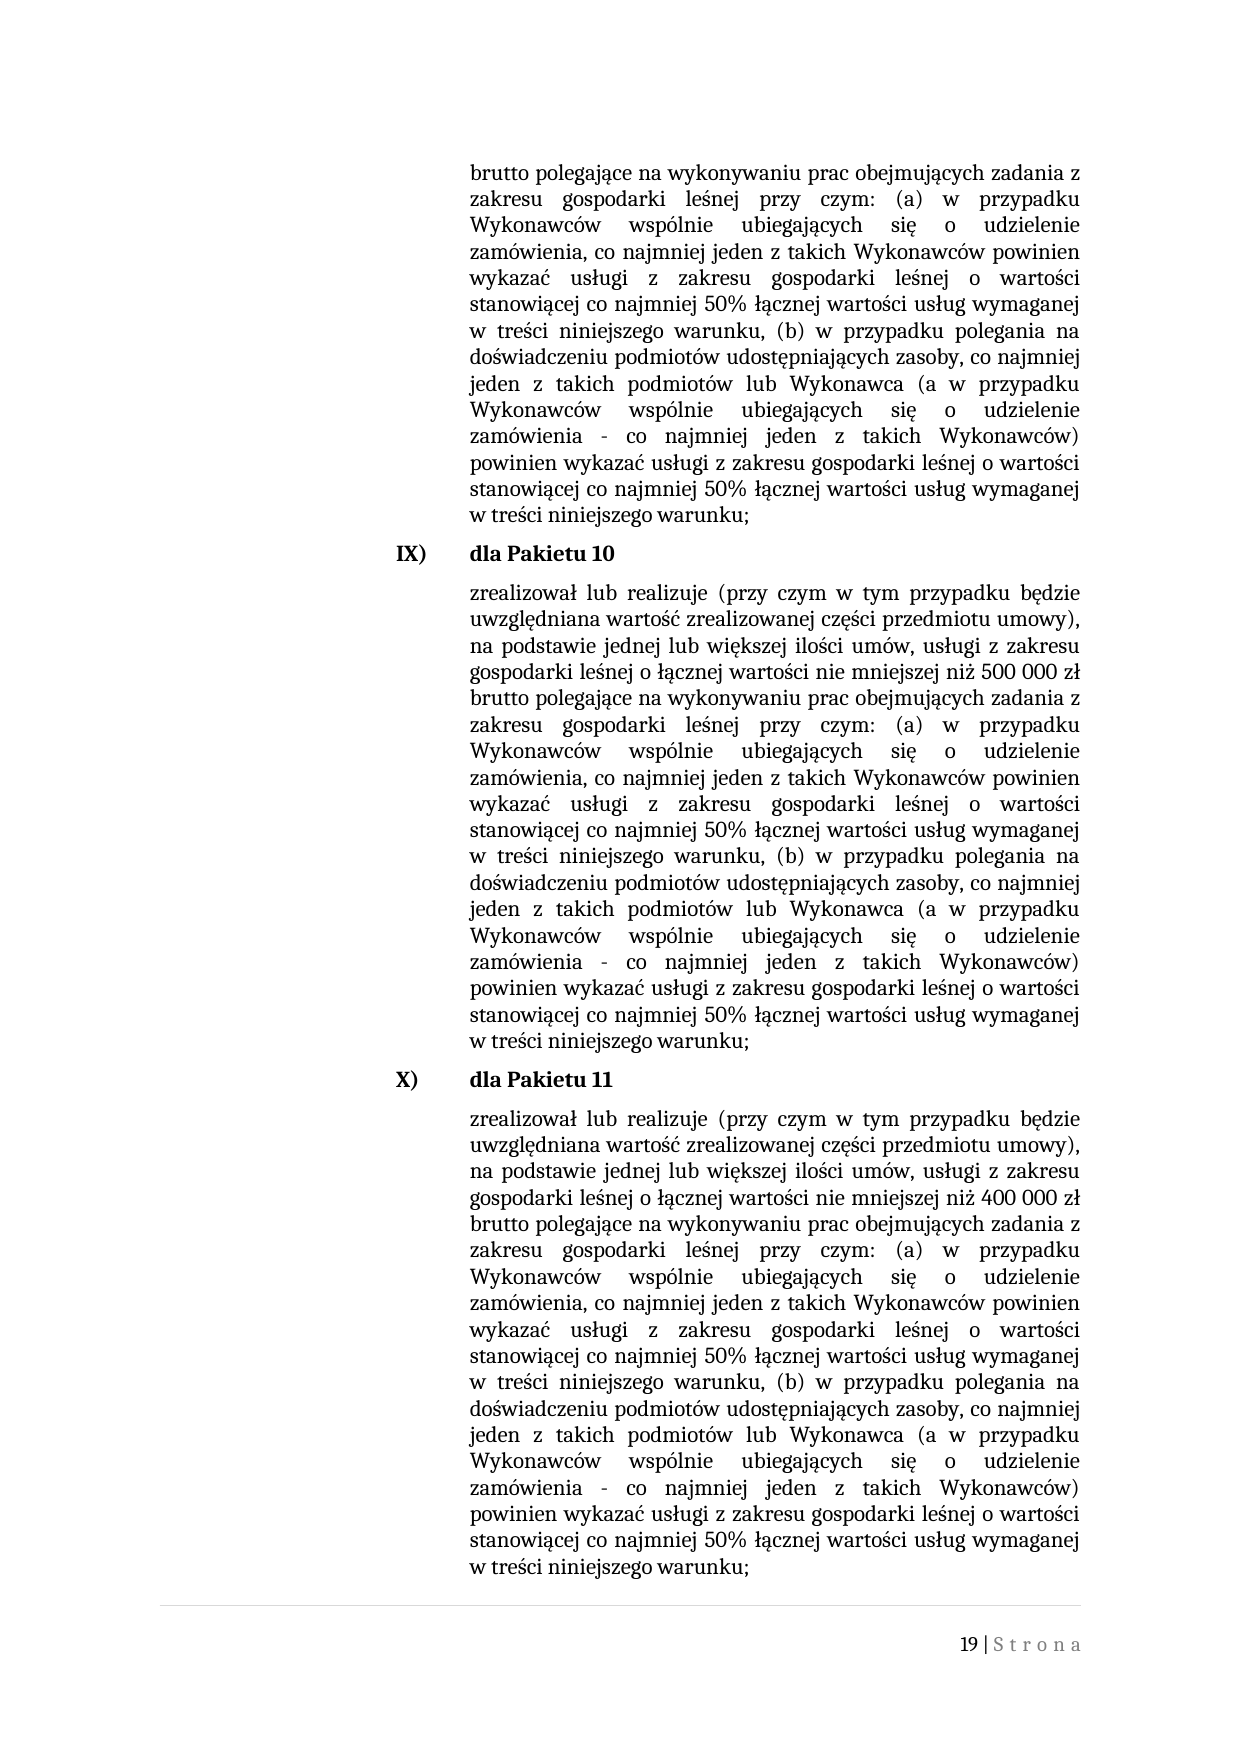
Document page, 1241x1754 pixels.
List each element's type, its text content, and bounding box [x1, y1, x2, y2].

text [469, 159, 1081, 528]
text zrealizował lub realizuje (przy czym w tym przypadku będzie uwzględniana wartość zrealizowanej części przedmiotu umowy), na podstawie jednej lub większej ilości umów, usługi z zakresu gospodarki leśnej o łącznej wartości nie mniejszej niż 500 000 zł brutto polegające na wykonywaniu prac obejmujących zadania z zakresu gospodarki leśnej przy czym: (a) w przypadku Wykonawców wspólnie ubiegających się o udzielenie zamówienia, co najmniej jeden z takich Wykonawców powinien wykazać usługi z zakresu gospodarki leśnej o wartości stanowiącej co najmniej 50% łącznej wartości usług wymaganej w treści niniejszego warunku, (b) w przypadku polegania na doświadczeniu podmiotów udostępniających zasoby, co najmniej jeden z takich podmiotów lub Wykonawca (a w przypadku Wykonawców wspólnie ubiegających się o udzielenie zamówienia - co najmniej jeden z takich Wykonawców) powinien wykazać usługi z zakresu gospodarki leśnej o wartości stanowiącej co najmniej 50% łącznej wartości usług wymaganej w treści niniejszego warunku; [469, 580, 1081, 1054]
text X) dla Pakietu 11 [396, 1067, 1081, 1093]
text zrealizował lub realizuje (przy czym w tym przypadku będzie uwzględniana wartość zrealizowanej części przedmiotu umowy), na podstawie jednej lub większej ilości umów, usługi z zakresu gospodarki leśnej o łącznej wartości nie mniejszej niż 400 000 zł brutto polegające na wykonywaniu prac obejmujących zadania z zakresu gospodarki leśnej przy czym: (a) w przypadku Wykonawców wspólnie ubiegających się o udzielenie zamówienia, co najmniej jeden z takich Wykonawców powinien wykazać usługi z zakresu gospodarki leśnej o wartości stanowiącej co najmniej 50% łącznej wartości usług wymaganej w treści niniejszego warunku, (b) w przypadku polegania na doświadczeniu podmiotów udostępniających zasoby, co najmniej jeden z takich podmiotów lub Wykonawca (a w przypadku Wykonawców wspólnie ubiegających się o udzielenie zamówienia - co najmniej jeden z takich Wykonawców) powinien wykazać usługi z zakresu gospodarki leśnej o wartości stanowiącej co najmniej 50% łącznej wartości usług wymaganej w treści niniejszego warunku; [469, 1106, 1081, 1580]
text IX) dla Pakietu 10 [396, 541, 1081, 567]
